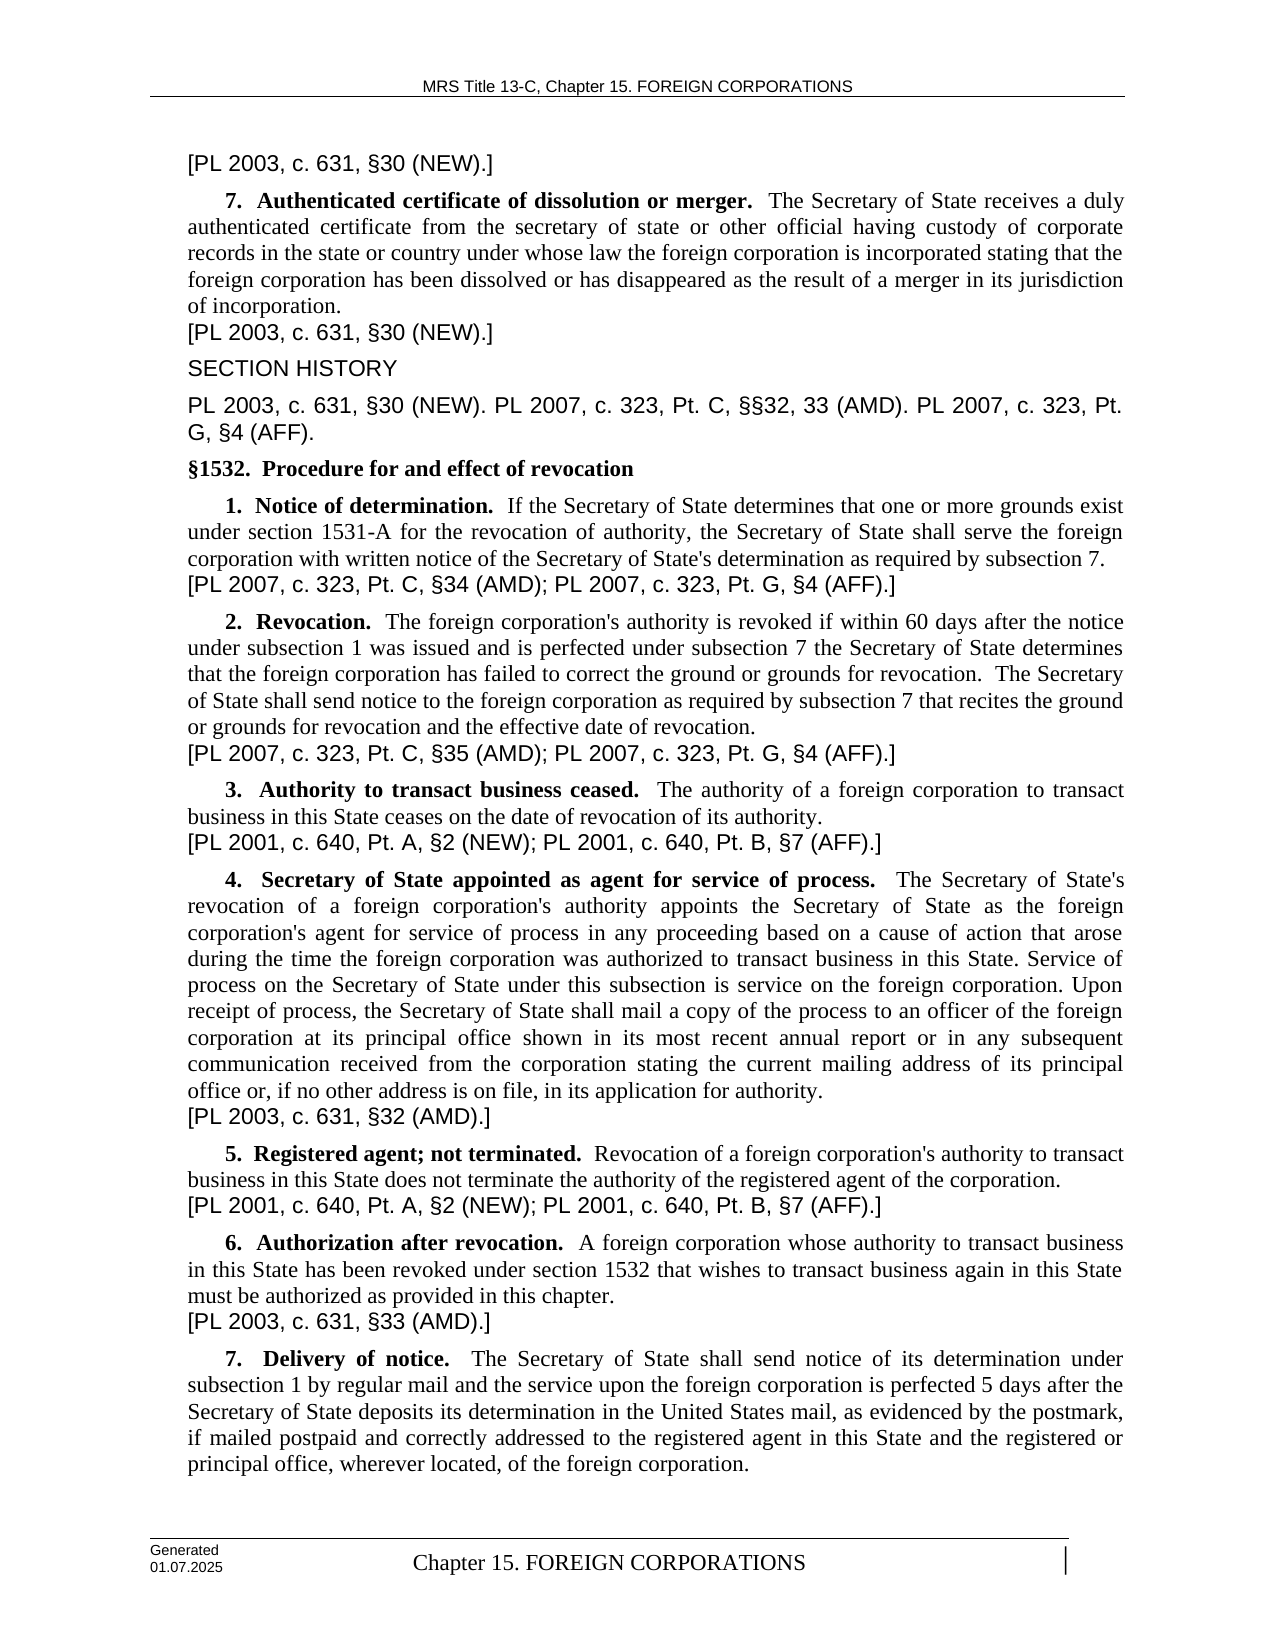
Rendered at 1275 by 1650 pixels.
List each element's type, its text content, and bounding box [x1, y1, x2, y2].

text PL 2003, c. 631, §30 (NEW). PL 2007, c. 323, Pt. C, §§32, 33 (AMD). PL 2007, c. 323, Pt. G, §4 (AFF). [187, 392, 1125, 445]
text §1532. Procedure for and effect of revocation [187, 455, 1125, 482]
text 4. Secretary of State appointed as agent for service of process. The Secretary of State's revocation of a foreign corporation's authority appoints the Secretary of State as the foreign corporation's agent for service of process in any proceeding based on a cause of action that arose during the time the foreign corporation was authorized to transact business in this State. Service of process on the Secretary of State under this subsection is service on the foreign corporation. Upon receipt of process, the Secretary of State shall mail a copy of the process to an officer of the foreign corporation at its principal office shown in its most recent annual report or in any subsequent communication received from the corporation stating the current mailing address of its principal office or, if no other address is on file, in its application for authority. [187, 866, 1125, 1103]
text [PL 2003, c. 631, §30 (NEW).] [187, 318, 1125, 345]
text [PL 2007, c. 323, Pt. C, §34 (AMD); PL 2007, c. 323, Pt. G, §4 (AFF).] [187, 571, 1125, 597]
text [PL 2003, c. 631, §32 (AMD).] [187, 1103, 1125, 1129]
text [PL 2003, c. 631, §33 (AMD).] [187, 1308, 1125, 1335]
text [PL 2007, c. 323, Pt. C, §35 (AMD); PL 2007, c. 323, Pt. G, §4 (AFF).] [187, 739, 1125, 766]
text [PL 2001, c. 640, Pt. A, §2 (NEW); PL 2001, c. 640, Pt. B, §7 (AFF).] [187, 1192, 1125, 1219]
text 3. Authority to transact business ceased. The authority of a foreign corporation to transact business in this State ceases on the date of revocation of its authority. [187, 776, 1125, 829]
text 2. Revocation. The foreign corporation's authority is revoked if within 60 days after the notice under subsection 1 was issued and is perfected under subsection 7 the Secretary of State determines that the foreign corporation has failed to correct the ground or grounds for revocation. The Secretary of State shall send notice to the foreign corporation as required by subsection 7 that recites the ground or grounds for revocation and the effective date of revocation. [187, 608, 1125, 739]
text 7. Authenticated certificate of dissolution or merger. The Secretary of State receives a duly authenticated certificate from the secretary of state or other official having custody of corporate records in the state or country under whose law the foreign corporation is incorporated stating that the foreign corporation has been dissolved or has disappeared as the result of a merger in its jurisdiction of incorporation. [187, 187, 1125, 318]
text 7. Delivery of notice. The Secretary of State shall send notice of its determination under subsection 1 by regular mail and the service upon the foreign corporation is perfected 5 days after the Secretary of State deposits its determination in the United States mail, as evidenced by the postmark, if mailed postpaid and correctly addressed to the registered agent in this State and the registered or principal office, wherever located, of the foreign corporation. [187, 1345, 1125, 1477]
text [PL 2001, c. 640, Pt. A, §2 (NEW); PL 2001, c. 640, Pt. B, §7 (AFF).] [187, 829, 1125, 855]
text [PL 2003, c. 631, §30 (NEW).] [187, 150, 1125, 176]
text 6. Authorization after revocation. A foreign corporation whose authority to transact business in this State has been revoked under section 1532 that wishes to transact business again in this State must be authorized as provided in this chapter. [187, 1229, 1125, 1308]
text SECTION HISTORY [187, 355, 1125, 382]
text 1. Notice of determination. If the Secretary of State determines that one or more grounds exist under section 1531‑A for the revocation of authority, the Secretary of State shall serve the foreign corporation with written notice of the Secretary of State's determination as required by subsection 7. [187, 492, 1125, 571]
text 5. Registered agent; not terminated. Revocation of a foreign corporation's authority to transact business in this State does not terminate the authority of the registered agent of the corporation. [187, 1140, 1125, 1192]
